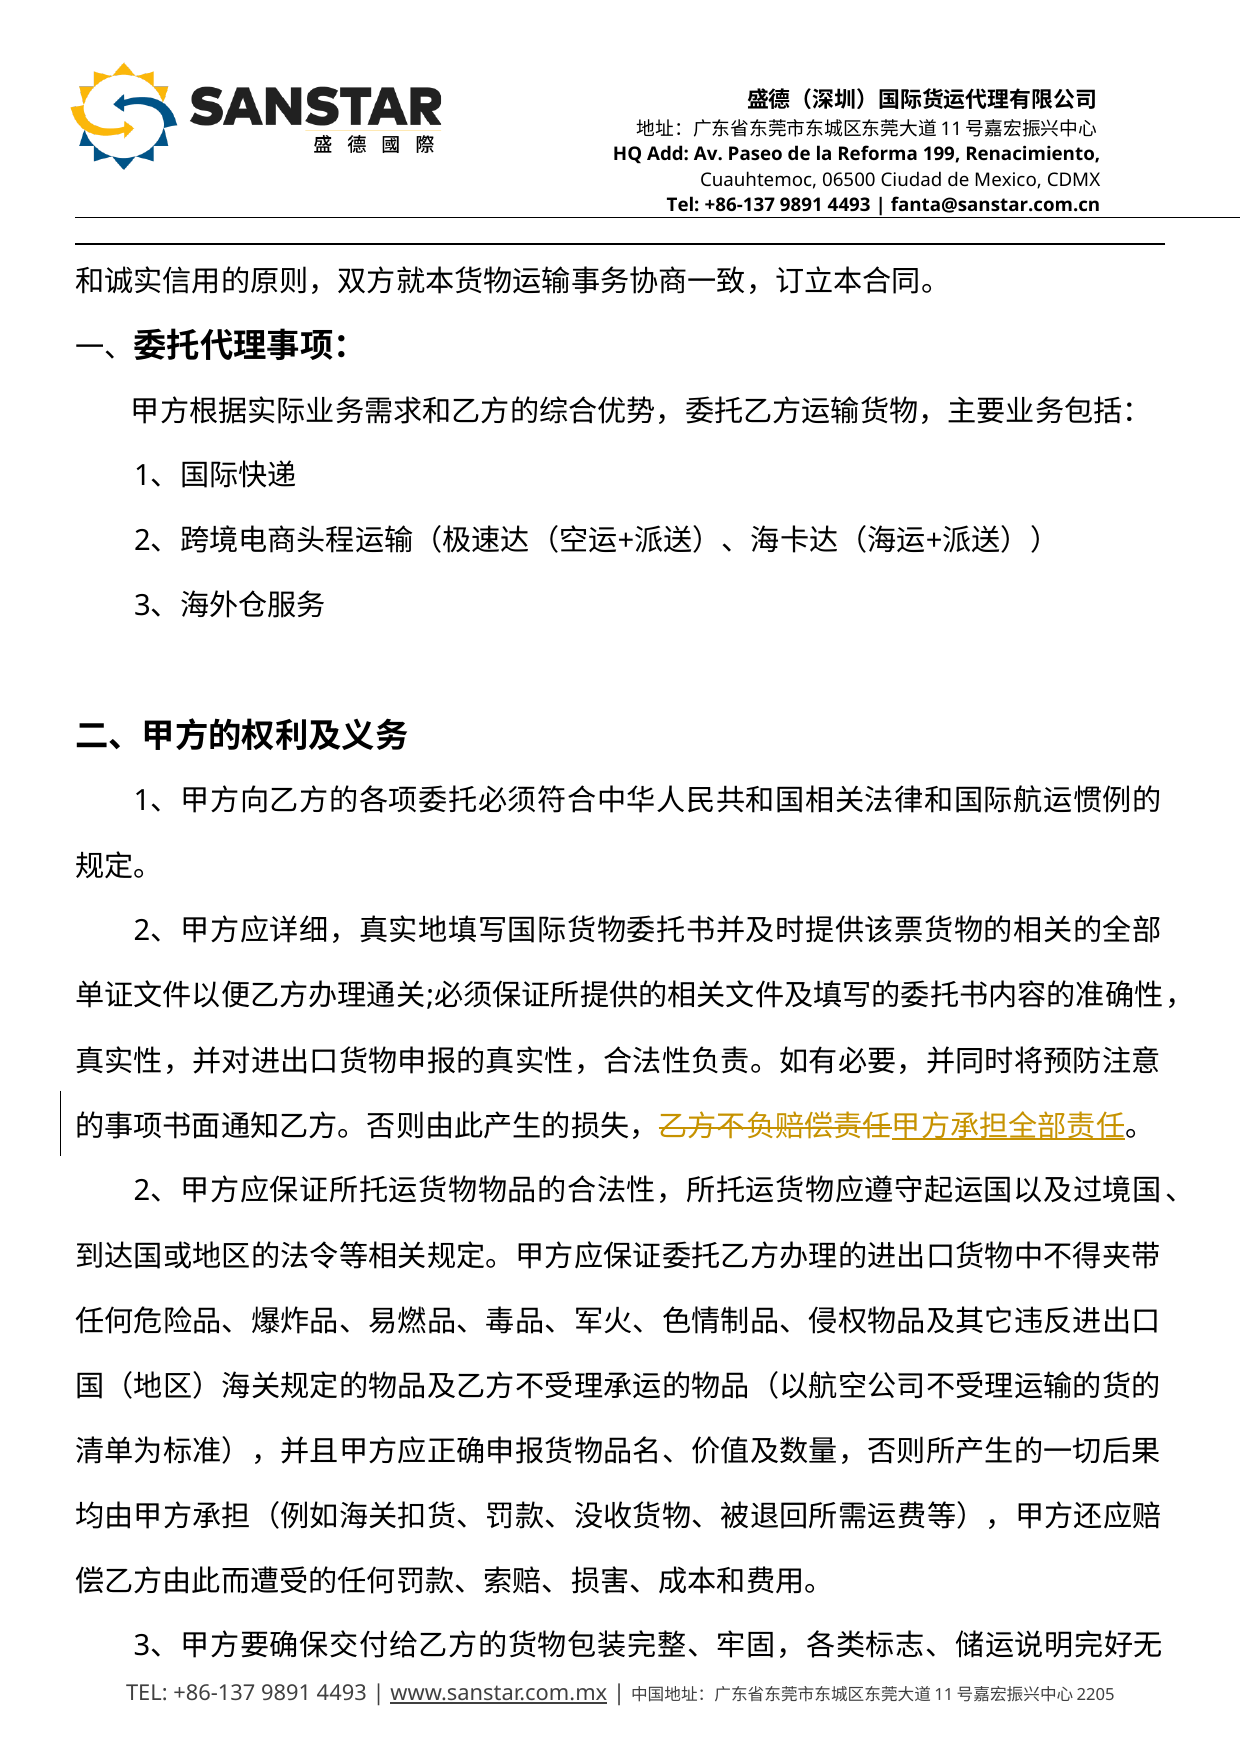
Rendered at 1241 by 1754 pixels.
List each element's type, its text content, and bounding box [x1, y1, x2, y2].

text 3、海外仓服务 [75, 571, 1165, 636]
text 1、国际快递 [75, 441, 1165, 506]
text 甲方委托乙方处理其跨境电商货物头程运输服务及其他物流服务事宜。按照《中华人民共和国》及其它有关法律、法规、规章，遵循平等、自愿、公平和诚实信用的原则，双方就本货物运输事务协商一致，订立本合同。 [75, 246, 1165, 311]
text 二、甲方的权利及义务 [75, 701, 1165, 766]
text 2、跨境电商头程运输（极速达（空运+派送）、海卡达（海运+派送）） [75, 506, 1165, 571]
text 一、委托代理事项： [75, 311, 1165, 376]
picture [70, 62, 442, 170]
text 3、甲方要确保交付给乙方的货物包装完整、牢固，各类标志、储运说明完好无损，其中不得夹带易燃、易爆等物品及国家禁止出口的物品，否则乙方有权拒收货物。 [75, 1611, 1165, 1676]
text 2、甲方应详细，真实地填写国际货物委托书并及时提供该票货物的相关的全部单证文件以便乙方办理通关;必须保证所提供的相关文件及填写的委托书内容的准确性，真实性，并对进出口货物申报的真实性，合法性负责。如有必要，并同时将预防注意的事项书面通知乙方。否则由此产生的损失，。 [75, 896, 1165, 1156]
text 2、甲方应保证所托运货物物品的合法性，所托运货物应遵守起运国以及过境国、到达国或地区的法令等相关规定。甲方应保证委托乙方办理的进出口货物中不得夹带任何危险品、爆炸品、易燃品、毒品、军火、色情制品、侵权物品及其它违反进出口国（地区）海关规定的物品及乙方不受理承运的物品（以航空公司不受理运输的货的清单为标准），并且甲方应正确申报货物品名、价值及数量，否则所产生的一切后果均由甲方承担（例如海关扣货、罚款、没收货物、被退回所需运费等），甲方还应赔偿乙方由此而遭受的任何罚款、索赔、损害、成本和费用。 [75, 1156, 1165, 1611]
text 1、甲方向乙方的各项委托必须符合中华人民共和国相关法律和国际航运惯例的规定。 [75, 766, 1165, 896]
text 甲方根据实际业务需求和乙方的综合优势，委托乙方运输货物，主要业务包括： [75, 376, 1165, 441]
